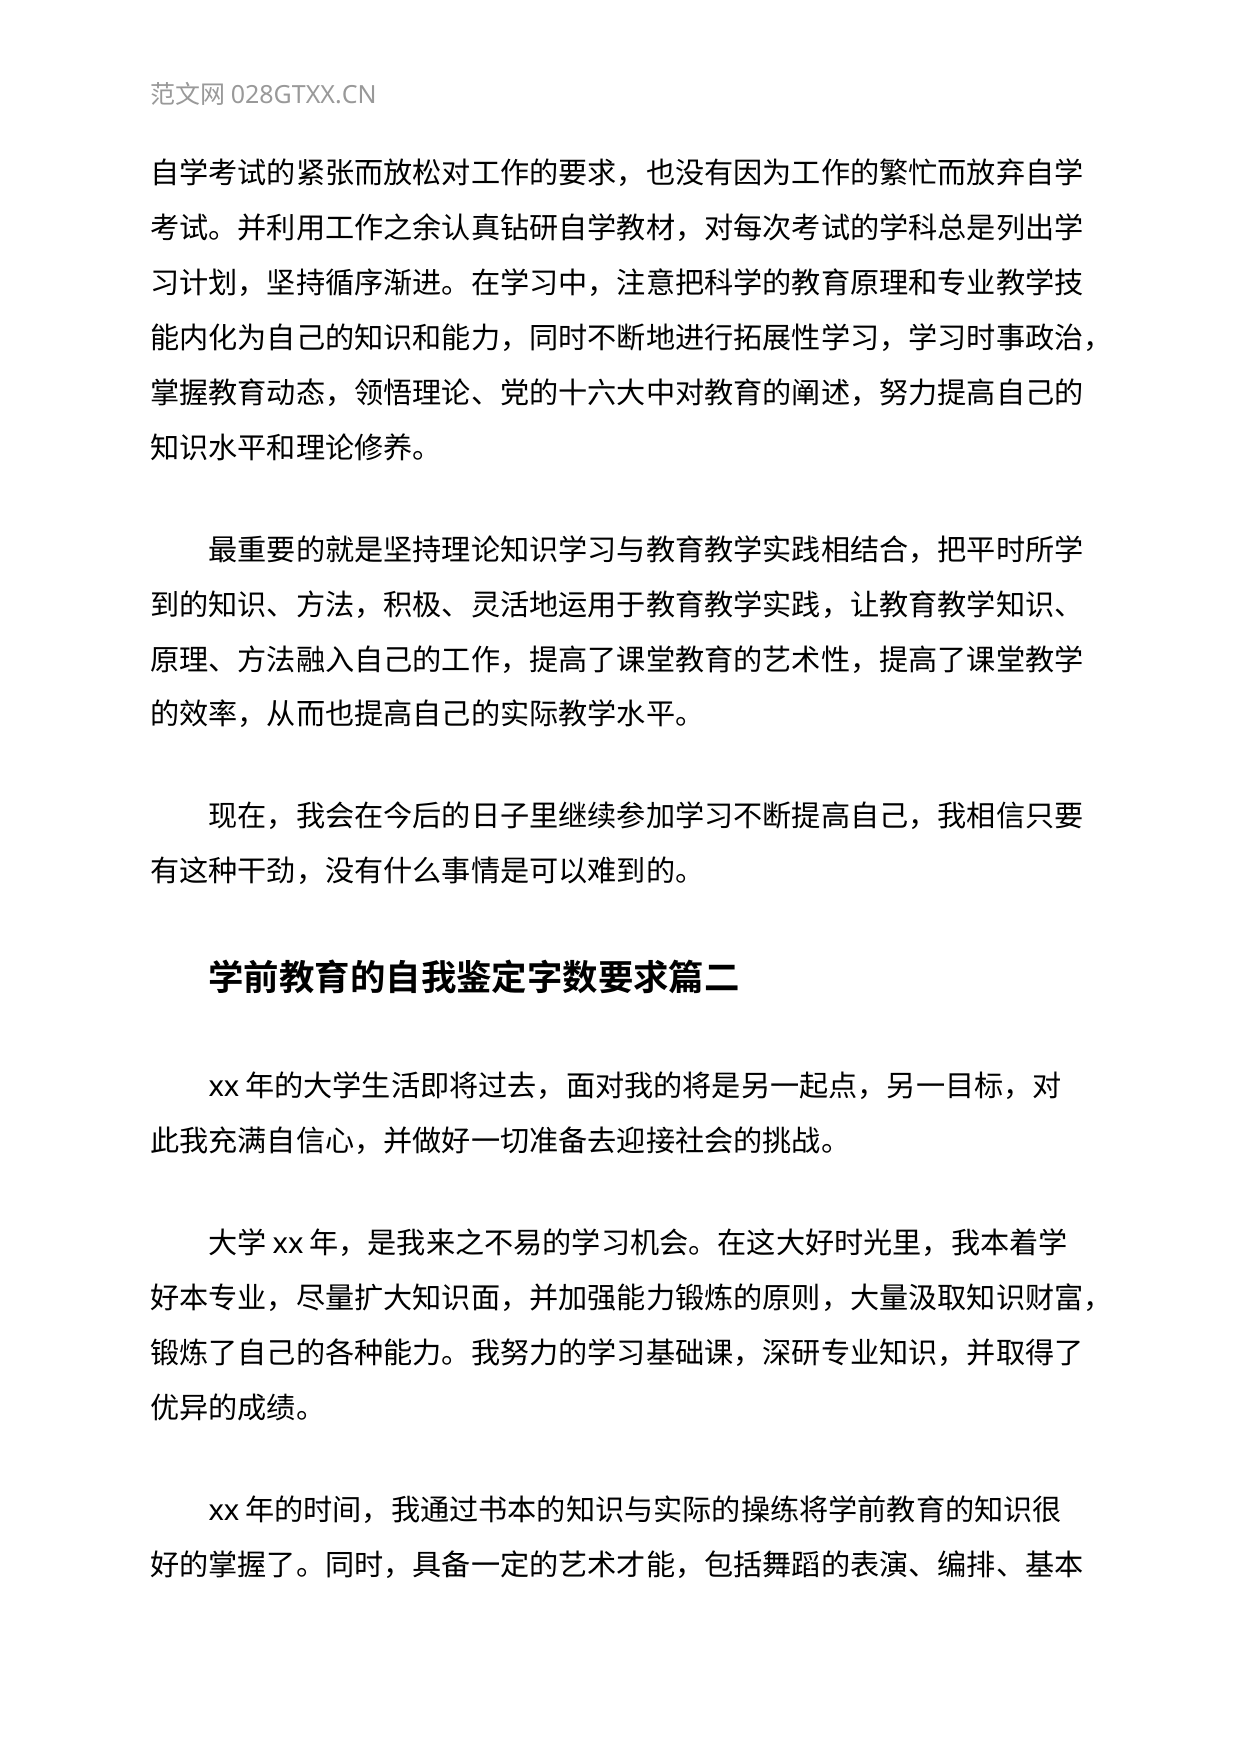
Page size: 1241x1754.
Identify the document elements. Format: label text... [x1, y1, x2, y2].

text 大学xx年，是我来之不易的学习机会。在这大好时光里，我本着学好本专业，尽量扩大知识面，并加强能力锻炼的原则，大量汲取知识财富，锻炼了自己的各种能力。我努力的学习基础课，深研专业知识，并取得了优异的成绩。 [150, 1219, 1090, 1427]
text xx年的大学生活即将过去，面对我的将是另一起点，另一目标，对此我充满自信心，并做好一切准备去迎接社会的挑战。 [150, 1063, 1090, 1160]
text 学前教育的自我鉴定字数要求篇二 [150, 949, 1090, 1001]
text 现在，我会在今后的日子里继续参加学习不断提高自己，我相信只要有这种干劲，没有什么事情是可以难到的。 [150, 793, 1090, 890]
text 最重要的就是坚持理论知识学习与教育教学实践相结合，把平时所学到的知识、方法，积极、灵活地运用于教育教学实践，让教育教学知识、原理、方法融入自己的工作，提高了课堂教育的艺术性，提高了课堂教学的效率，从而也提高自己的实际教学水平。 [150, 526, 1090, 733]
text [150, 1486, 1090, 1583]
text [150, 150, 1090, 467]
